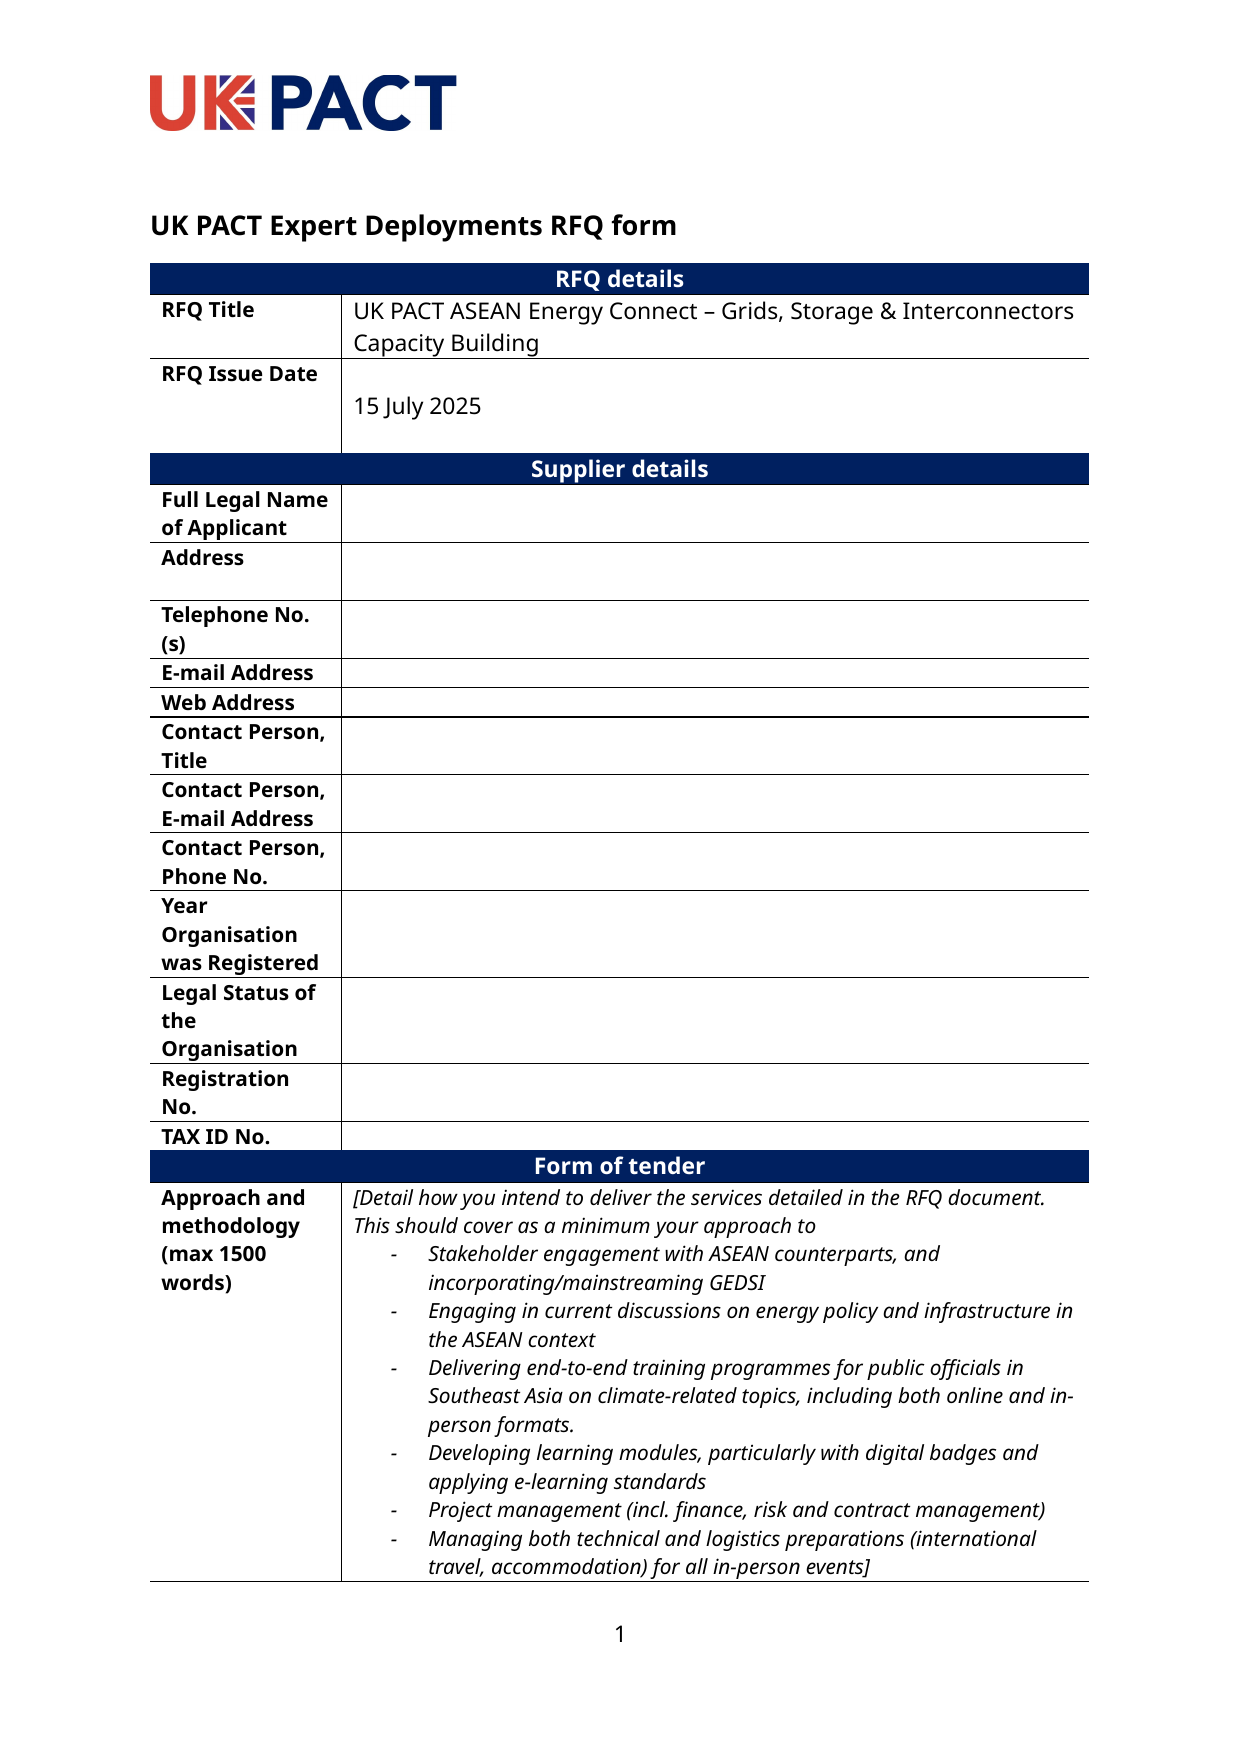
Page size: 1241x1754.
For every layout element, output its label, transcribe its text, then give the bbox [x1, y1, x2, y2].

table_cell Registration No. [150, 1064, 341, 1121]
table_cell [342, 1122, 1089, 1150]
table_cell [342, 833, 1089, 890]
table_cell E-mail Address [150, 659, 341, 687]
table_cell [342, 659, 1089, 687]
table_cell Legal Status of the Organisation [150, 978, 341, 1063]
table_cell [342, 775, 1089, 832]
table_cell TAX ID No. [150, 1122, 341, 1150]
table_cell Contact Person, Title [150, 718, 341, 774]
table_cell Full Legal Name of Applicant [150, 485, 341, 542]
table_cell [342, 485, 1089, 542]
table_cell [342, 978, 1089, 1063]
table_cell [342, 718, 1089, 774]
table_cell Telephone No.(s) [150, 601, 341, 657]
table_cell 15 July 2025 [342, 359, 1089, 452]
picture [150, 75, 457, 131]
table_cell [342, 543, 1089, 599]
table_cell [342, 1183, 1089, 1581]
table_cell Address [150, 543, 341, 599]
table_header RFQ details [150, 263, 1089, 294]
table_cell [342, 688, 1089, 716]
table_cell Contact Person, E-mail Address [150, 775, 341, 832]
table_cell UK PACT ASEAN Energy Connect – Grids, Storage & Interconnectors Capacity Building [342, 295, 1089, 358]
table_cell RFQ Issue Date [150, 359, 341, 452]
text UK PACT Expert Deployments RFQ form [150, 206, 1090, 243]
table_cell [150, 1183, 341, 1581]
table_cell RFQ Title [150, 295, 341, 358]
table_cell [342, 891, 1089, 977]
table_cell [342, 1064, 1089, 1121]
table_cell Supplier details [150, 453, 1089, 484]
table_cell Contact Person, Phone No. [150, 833, 341, 890]
table_cell Web Address [150, 688, 341, 716]
table_cell [342, 601, 1089, 657]
table_cell Year Organisation was Registered [150, 891, 341, 977]
table_cell Form of tender [150, 1150, 1089, 1182]
